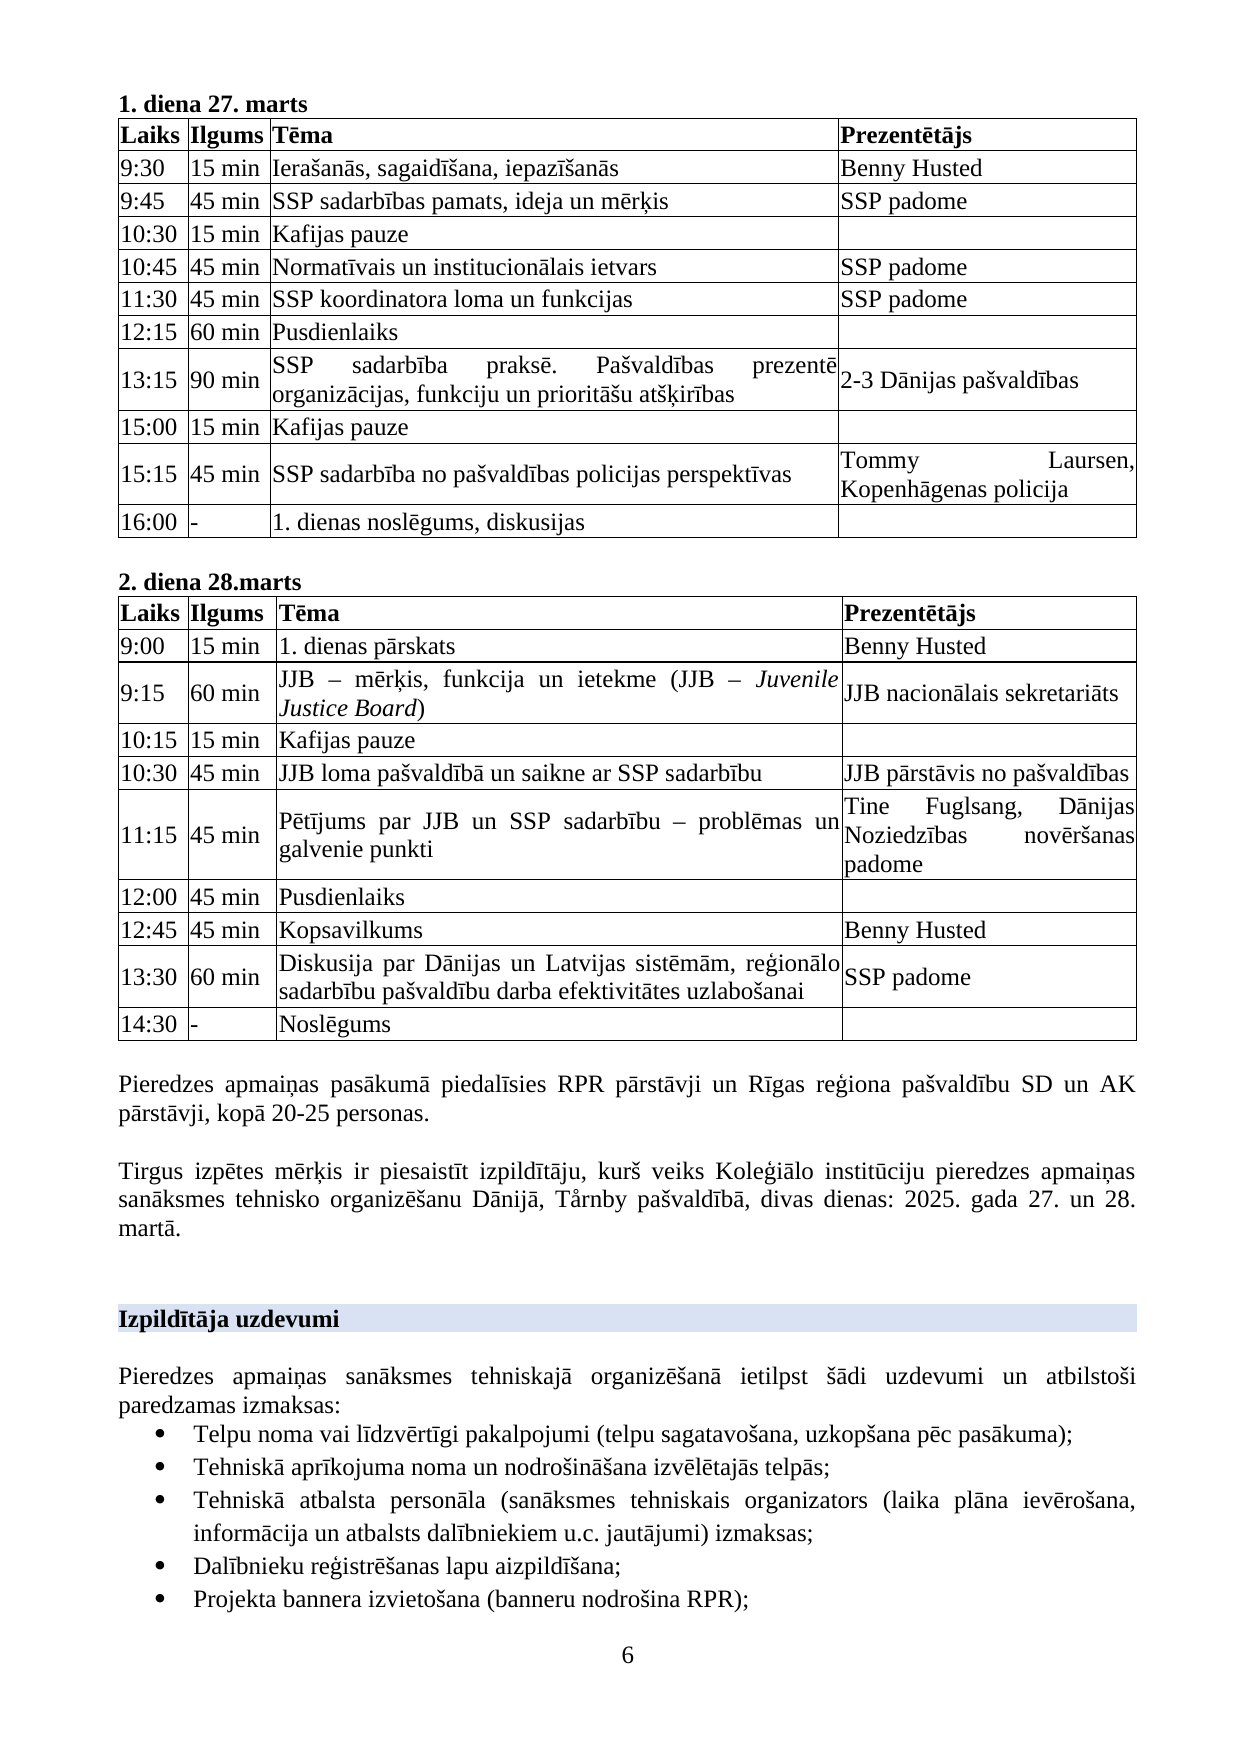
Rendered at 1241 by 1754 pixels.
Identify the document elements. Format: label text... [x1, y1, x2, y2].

table_cell Kopsavilkums [277, 913, 842, 945]
table_cell 60 min [189, 663, 276, 723]
table_cell 2-3 Dānijas pašvaldības [839, 349, 1136, 409]
table_cell 15:15 [119, 444, 188, 504]
table_header Ilgums [189, 119, 270, 150]
table_cell - [189, 1008, 276, 1040]
table_cell 14:30 [119, 1008, 188, 1040]
table_cell 9:00 [119, 630, 188, 661]
subtitle Izpildītāja uzdevumi [118, 1304, 1137, 1332]
table_cell 45 min [189, 757, 276, 789]
text Pieredzes apmaiņas pasākumā piedalīsies RPR pārstāvji un Rīgas reģiona pašvaldību SD un AK pārstāvji, kopā 20-25 personas. [118, 1069, 1137, 1127]
table_cell [839, 316, 1136, 348]
table_cell 90 min [189, 349, 270, 409]
table_cell SSP padome [843, 946, 1136, 1007]
table_cell 45 min [189, 444, 270, 504]
table_cell [843, 1008, 1136, 1040]
table_cell 1. dienas noslēgums, diskusijas [271, 505, 838, 537]
table_cell Kafijas pauze [277, 724, 842, 756]
table_cell 9:15 [119, 663, 188, 723]
table_cell 15:00 [119, 411, 188, 442]
table_cell SSP padome [839, 283, 1136, 315]
list Tehniskā atbalsta personāla (sanāksmes tehniskais organizators (laika plāna ievērošana, informācija un atbalsts dalībniekiem u.c. jautājumi) izmaksas; [156, 1485, 1137, 1546]
table_cell 13:15 [119, 349, 188, 409]
table_cell Tine Fuglsang, Dānijas Noziedzības novēršanas padome [843, 790, 1136, 879]
list Tehniskā aprīkojuma noma un nodrošināšana izvēlētajās telpās; [156, 1452, 1137, 1480]
table_cell Ierašanās, sagaidīšana, iepazīšanās [271, 151, 838, 183]
table_cell Benny Husted [843, 630, 1136, 661]
table_header Ilgums [189, 597, 276, 628]
table_cell 10:45 [119, 250, 188, 282]
table_cell 60 min [189, 946, 276, 1007]
table_cell 12:15 [119, 316, 188, 348]
table_cell 12:00 [119, 880, 188, 912]
table_cell JJB – mērķis, funkcija un ietekme (JJB – Juvenile Justice Board) [277, 663, 842, 723]
table_cell 10:30 [119, 757, 188, 789]
text 1. diena 27. marts [118, 89, 1137, 117]
table_cell Normatīvais un institucionālais ietvars [271, 250, 838, 282]
table_cell SSP koordinatora loma un funkcijas [271, 283, 838, 315]
table_header Laiks [119, 597, 188, 628]
table_cell Kafijas pauze [271, 411, 838, 442]
table_cell 15 min [189, 630, 276, 661]
table_cell 16:00 [119, 505, 188, 537]
list Telpu noma vai līdzvērtīgi pakalpojumi (telpu sagatavošana, uzkopšana pēc pasākuma); [156, 1419, 1137, 1447]
table_cell 9:45 [119, 184, 188, 216]
table_cell Benny Husted [843, 913, 1136, 945]
table_cell 15 min [189, 724, 276, 756]
table_cell Pētījums par JJB un SSP sadarbību – problēmas un galvenie punkti [277, 790, 842, 879]
table_cell 9:30 [119, 151, 188, 183]
text Tirgus izpētes mērķis ir piesaistīt izpildītāju, kurš veiks Koleģiālo institūciju pieredzes apmaiņas sanāksmes tehnisko organizēšanu Dānijā, Tårnby pašvaldībā, divas dienas: 2025. gada 27. un 28. martā. [118, 1156, 1137, 1242]
table_cell Pusdienlaiks [271, 316, 838, 348]
table_cell 45 min [189, 184, 270, 216]
table_header Prezentētājs [843, 597, 1136, 628]
list Dalībnieku reģistrēšanas lapu aizpildīšana; [156, 1551, 1137, 1579]
list Projekta bannera izvietošana (banneru nodrošina RPR); [156, 1584, 1137, 1612]
table_header Laiks [119, 119, 188, 150]
table_cell 12:45 [119, 913, 188, 945]
table_cell Pusdienlaiks [277, 880, 842, 912]
table_cell 45 min [189, 790, 276, 879]
table_cell JJB nacionālais sekretariāts [843, 663, 1136, 723]
text 2. diena 28.marts [118, 567, 1137, 596]
table_cell [839, 217, 1136, 249]
table_cell [839, 411, 1136, 442]
table_header Prezentētājs [839, 119, 1136, 150]
table_cell Kafijas pauze [271, 217, 838, 249]
table_cell Diskusija par Dānijas un Latvijas sistēmām, reģionālo sadarbību pašvaldību darba efektivitātes uzlabošanai [277, 946, 842, 1007]
table_cell [843, 724, 1136, 756]
table_cell JJB loma pašvaldībā un saikne ar SSP sadarbību [277, 757, 842, 789]
table_cell 10:30 [119, 217, 188, 249]
table_cell Noslēgums [277, 1008, 842, 1040]
table_cell SSP sadarbība no pašvaldības policijas perspektīvas [271, 444, 838, 504]
table_cell 11:30 [119, 283, 188, 315]
table_cell 1. dienas pārskats [277, 630, 842, 661]
table_cell SSP sadarbība praksē. Pašvaldības prezentē organizācijas, funkciju un prioritāšu atšķirības [271, 349, 838, 409]
table_cell SSP padome [839, 184, 1136, 216]
table_cell Benny Husted [839, 151, 1136, 183]
table_cell 45 min [189, 880, 276, 912]
table_cell Tommy Laursen, Kopenhāgenas policija [839, 444, 1136, 504]
table_cell 45 min [189, 283, 270, 315]
table_cell 15 min [189, 411, 270, 442]
table_header Tēma [271, 119, 838, 150]
table_cell - [189, 505, 270, 537]
table_cell 11:15 [119, 790, 188, 879]
table_cell SSP padome [839, 250, 1136, 282]
table_cell 15 min [189, 151, 270, 183]
table_cell [839, 505, 1136, 537]
table_cell 45 min [189, 913, 276, 945]
table_cell 45 min [189, 250, 270, 282]
table_cell 10:15 [119, 724, 188, 756]
table_cell 60 min [189, 316, 270, 348]
table_cell [843, 880, 1136, 912]
table_cell JJB pārstāvis no pašvaldības [843, 757, 1136, 789]
text Pieredzes apmaiņas sanāksmes tehniskajā organizēšanā ietilpst šādi uzdevumi un atbilstoši paredzamas izmaksas: [118, 1361, 1137, 1419]
table_header Tēma [277, 597, 842, 628]
table_cell SSP sadarbības pamats, ideja un mērķis [271, 184, 838, 216]
table_cell 15 min [189, 217, 270, 249]
table_cell 13:30 [119, 946, 188, 1007]
